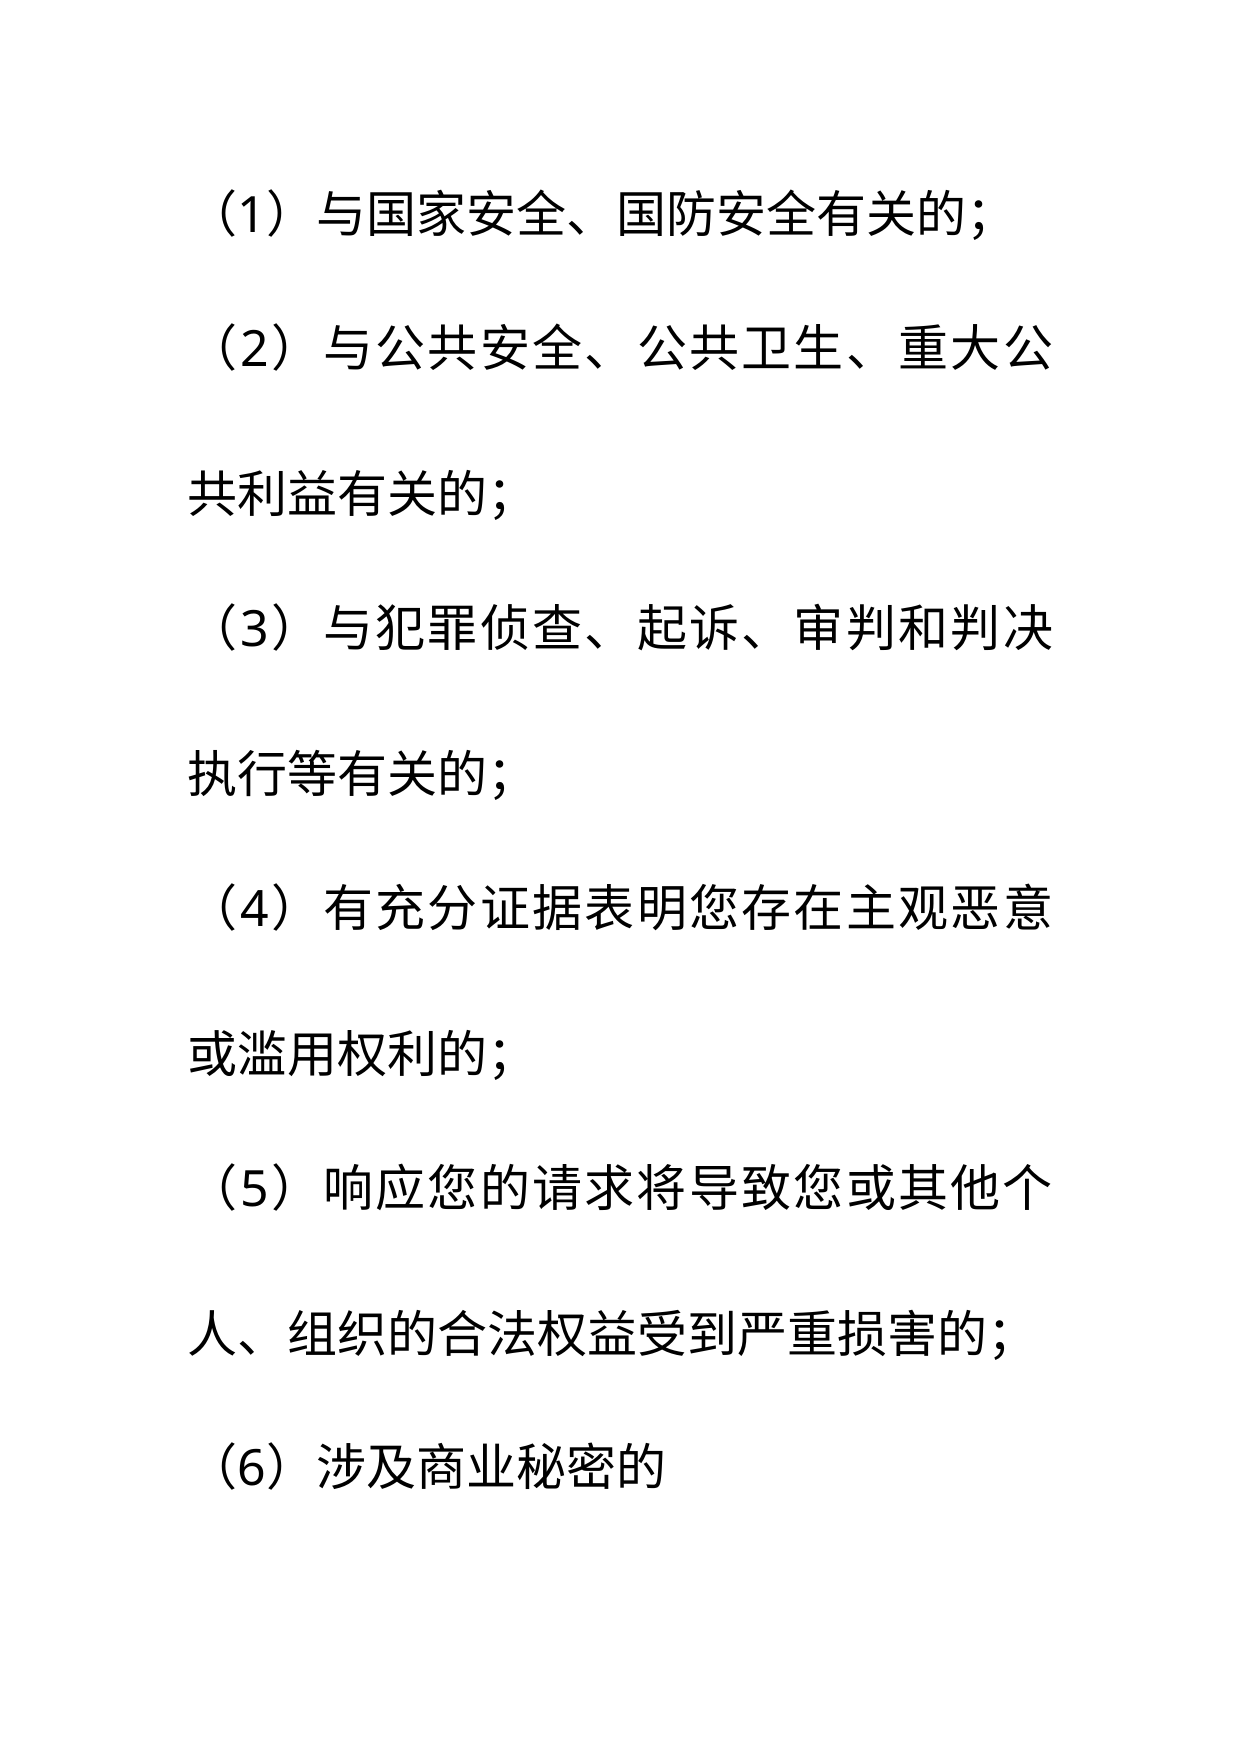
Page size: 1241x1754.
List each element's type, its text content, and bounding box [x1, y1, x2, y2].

text （1）与国家安全、国防安全有关的； [187, 162, 1053, 259]
text （4）有充分证据表明您存在主观恶意或滥用权利的； [187, 856, 1053, 1099]
text （3）与犯罪侦查、起诉、审判和判决执行等有关的； [187, 576, 1053, 819]
text （5）响应您的请求将导致您或其他个人、组织的合法权益受到严重损害的； [187, 1136, 1053, 1379]
text （2）与公共安全、公共卫生、重大公共利益有关的； [187, 296, 1053, 539]
text （6）涉及商业秘密的 [187, 1415, 1053, 1513]
